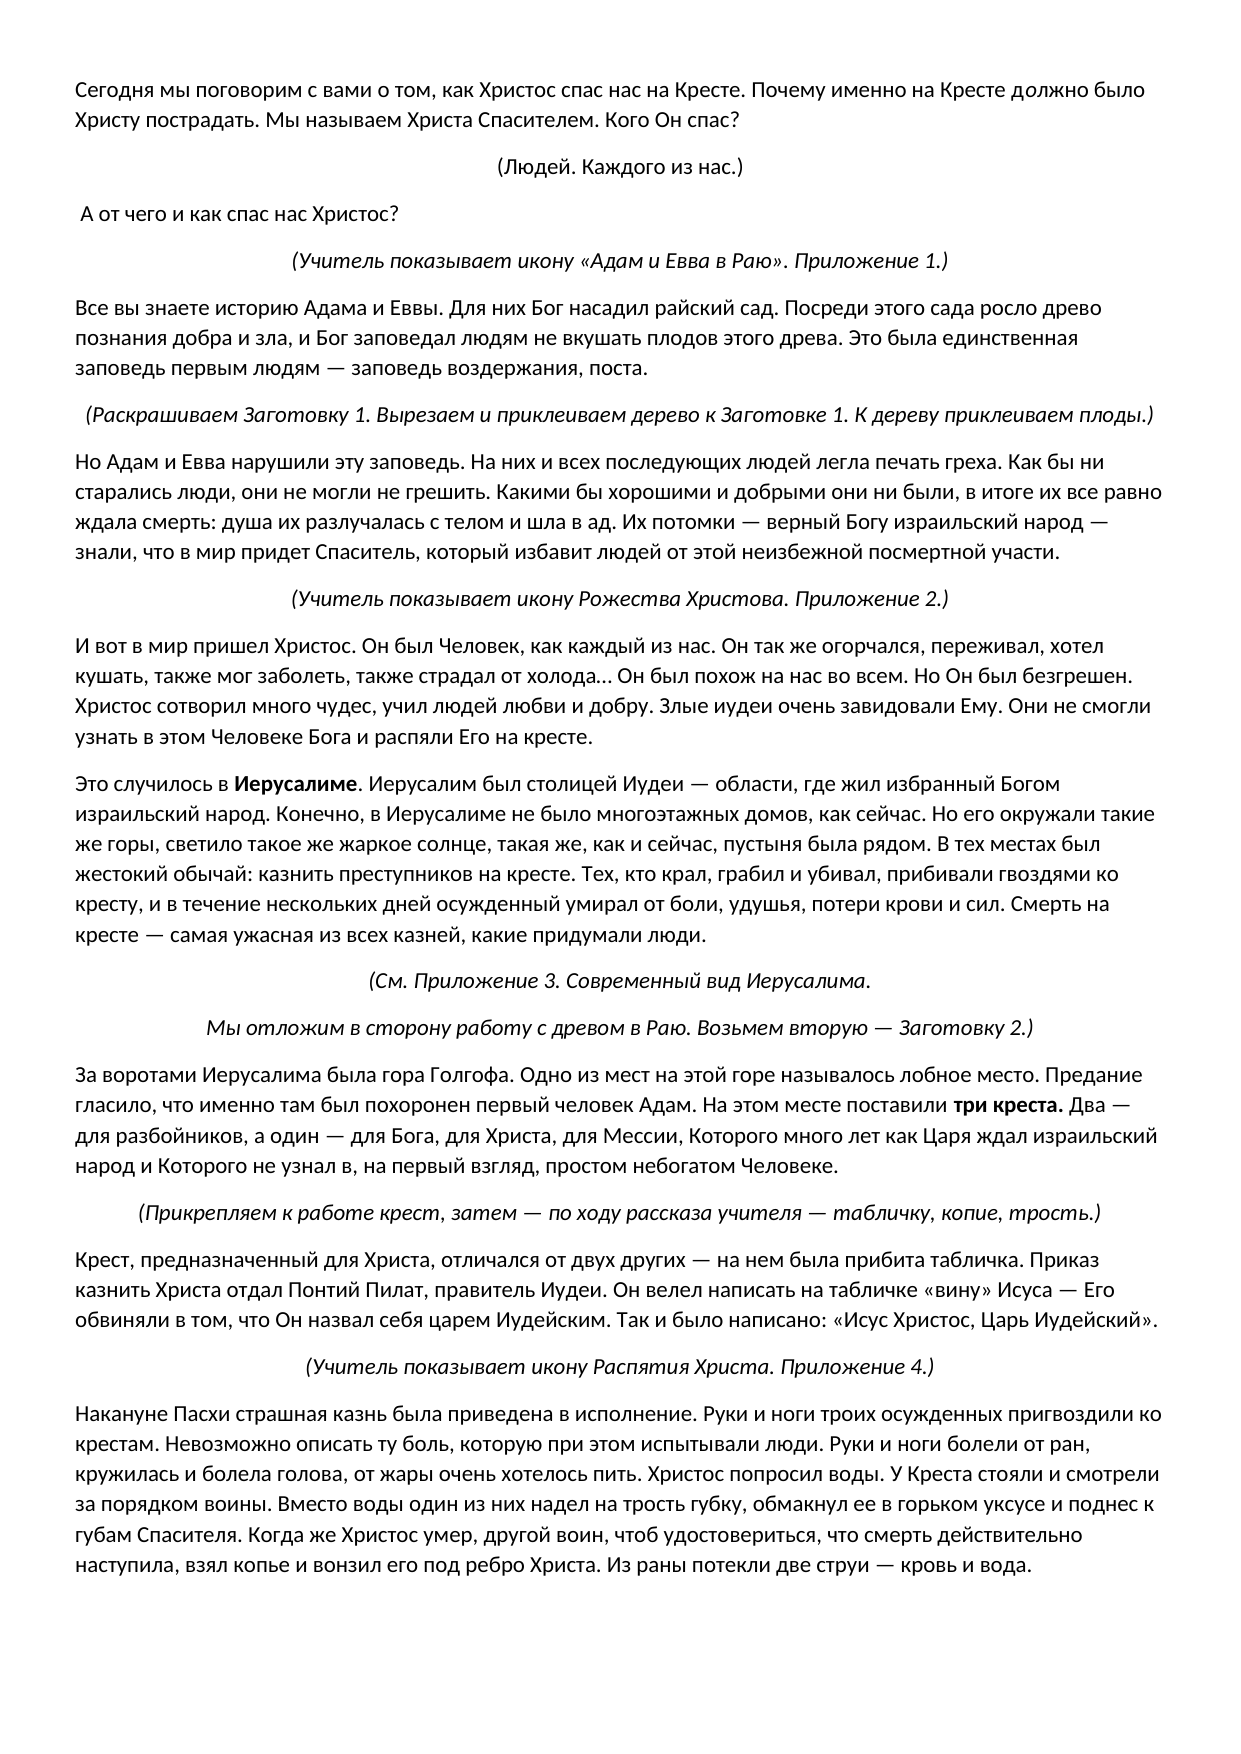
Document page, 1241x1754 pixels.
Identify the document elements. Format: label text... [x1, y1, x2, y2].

text Все вы знаете историю Адама и Еввы. Для них Бог насадил райский сад. Посреди этого сада росло древо познания добра и зла, и Бог заповедал людям не вкушать плодов этого древа. Это была единственная заповедь первым людям — заповедь воздержания, поста. [75, 293, 1165, 381]
text (См. Приложение 3. Современный вид Иерусалима. [75, 967, 1165, 995]
text Это случилось в Иерусалиме. Иерусалим был столицей Иудеи — области, где жил избранный Богом израильский народ. Конечно, в Иерусалиме не было многоэтажных домов, как сейчас. Но его окружали такие же горы, светило такое же жаркое солнце, такая же, как и сейчас, пустыня была рядом. В тех местах был жестокий обычай: казнить преступников на кресте. Тех, кто крал, грабил и убивал, прибивали гвоздями ко кресту, и в течение нескольких дней осужденный умирал от боли, удушья, потери крови и сил. Смерть на кресте — самая ужасная из всех казней, какие придумали люди. [75, 769, 1165, 948]
text Сегодня мы поговорим с вами о том, как Христос спас нас на Кресте. Почему именно на Кресте должно было Христу пострадать. Мы называем Христа Спасителем. Кого Он спас? [75, 75, 1165, 133]
text Мы отложим в сторону работу с древом в Раю. Возьмем вторую — Заготовку 2.) [75, 1013, 1165, 1042]
text Но Адам и Евва нарушили эту заповедь. На них и всех последующих людей легла печать греха. Как бы ни старались люди, они не могли не грешить. Какими бы хорошими и добрыми они ни были, в итоге их все равно ждала смерть: душа их разлучалась с телом и шла в ад. Их потомки — верный Богу израильский народ — знали, что в мир придет Спаситель, который избавит людей от этой неизбежной посмертной участи. [75, 447, 1165, 566]
text За воротами Иерусалима была гора Голгофа. Одно из мест на этой горе называлось лобное место. Предание гласило, что именно там был похоронен первый человек Адам. На этом месте поставили три креста. Два — для разбойников, а один — для Бога, для Христа, для Мессии, Которого много лет как Царя ждал израильский народ и Которого не узнал в, на первый взгляд, простом небогатом Человеке. [75, 1060, 1165, 1179]
text (Прикрепляем к работе крест, затем — по ходу рассказа учителя — табличку, копие, трость.) [75, 1198, 1165, 1226]
text (Учитель показывает икону «Адам и Евва в Раю». Приложение 1.) [75, 246, 1165, 274]
text (Людей. Каждого из нас.) [75, 152, 1165, 180]
text Крест, предназначенный для Христа, отличался от двух других — на нем была прибита табличка. Приказ казнить Христа отдал Понтий Пилат, правитель Иудеи. Он велел написать на табличке «вину» Исуса — Его обвиняли в том, что Он назвал себя царем Иудейским. Так и было написано: «Исус Христос, Царь Иудейский». [75, 1245, 1165, 1333]
text И вот в мир пришел Христос. Он был Человек, как каждый из нас. Он так же огорчался, переживал, хотел кушать, также мог заболеть, также страдал от холода… Он был похож на нас во всем. Но Он был безгрешен. Христос сотворил много чудес, учил людей любви и добру. Злые иудеи очень завидовали Ему. Они не смогли узнать в этом Человеке Бога и распяли Его на кресте. [75, 631, 1165, 750]
text Накануне Пасхи страшная казнь была приведена в исполнение. Руки и ноги троих осужденных пригвоздили ко крестам. Невозможно описать ту боль, которую при этом испытывали люди. Руки и ноги болели от ран, кружилась и болела голова, от жары очень хотелось пить. Христос попросил воды. У Креста стояли и смотрели за порядком воины. Вместо воды один из них надел на трость губку, обмакнул ее в горьком уксусе и поднес к губам Спасителя. Когда же Христос умер, другой воин, чтоб удостовериться, что смерть действительно наступила, взял копье и вонзил его под ребро Христа. Из раны потекли две струи — кровь и вода. [75, 1399, 1165, 1578]
text (Раскрашиваем Заготовку 1. Вырезаем и приклеиваем дерево к Заготовке 1. К дереву приклеиваем плоды.) [75, 400, 1165, 428]
text (Учитель показывает икону Распятия Христа. Приложение 4.) [75, 1352, 1165, 1380]
text А от чего и как спас нас Христос? [75, 199, 1165, 227]
text (Учитель показывает икону Рожества Христова. Приложение 2.) [75, 584, 1165, 612]
